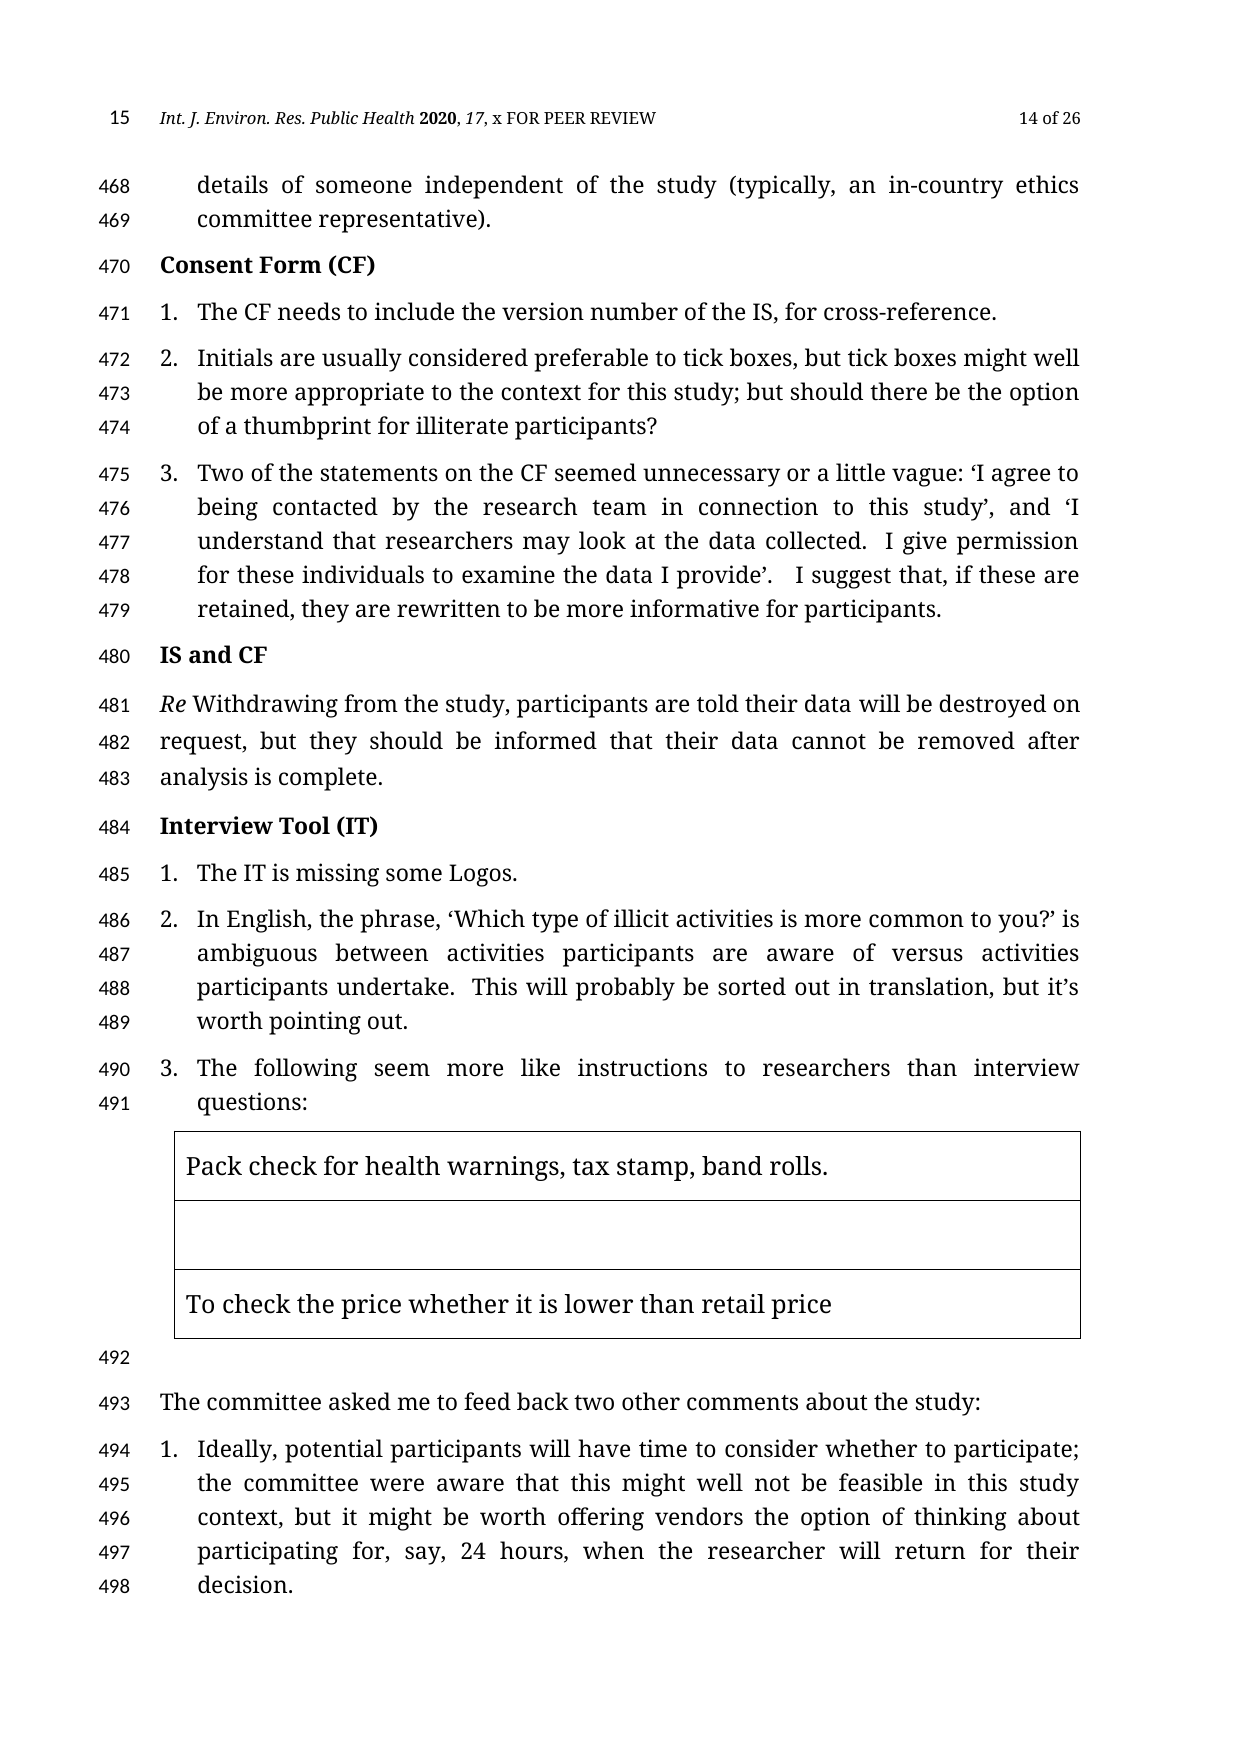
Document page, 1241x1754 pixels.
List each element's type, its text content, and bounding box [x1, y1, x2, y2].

table_cell [175, 1201, 1080, 1268]
list Ideally, potential participants will have time to consider whether to participate; the committee were aware that this might well not be feasible in this study context, but it might be worth offering vendors the option of thinking about participating for, say, 24 hours, when the researcher will return for their decision. [159, 1431, 1081, 1601]
list The following seem more like instructions to researchers than interview questions: [159, 1050, 1081, 1118]
list Initials are usually considered preferable to tick boxes, but tick boxes might well be more appropriate to the context for this study; but should there be the option of a thumbprint for illiterate participants? [159, 341, 1081, 443]
list The CF needs to include the version number of the IS, for cross-reference. [159, 294, 1081, 328]
table_header Pack check for health warnings, tax stamp, band rolls. [175, 1132, 1080, 1199]
text Consent Form (CF) [159, 248, 1081, 282]
table_cell To check the price whether it is lower than retail price [175, 1270, 1080, 1337]
list IS and CF [159, 638, 1081, 672]
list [159, 168, 1081, 236]
text The committee asked me to feed back two other comments about the study: [159, 1385, 1081, 1419]
list In English, the phrase, ‘Which type of illicit activities is more common to you?’ is ambiguous between activities participants are aware of versus activities participants undertake. This will probably be sorted out in translation, but it’s worth pointing out. [159, 902, 1081, 1038]
list Re Withdrawing from the study, participants are told their data will be destroyed on request, but they should be informed that their data cannot be removed after analysis is complete. [159, 687, 1081, 794]
list Two of the statements on the CF seemed unnecessary or a little vague: ‘I agree to being contacted by the research team in connection to this study’, and ‘I understand that researchers may look at the data collected. I give permission for these individuals to examine the data I provide’. I suggest that, if these are retained, they are rewritten to be more informative for participants. [159, 455, 1081, 625]
text Interview Tool (IT) [159, 809, 1081, 843]
list The IT is missing some Logos. [159, 855, 1081, 889]
